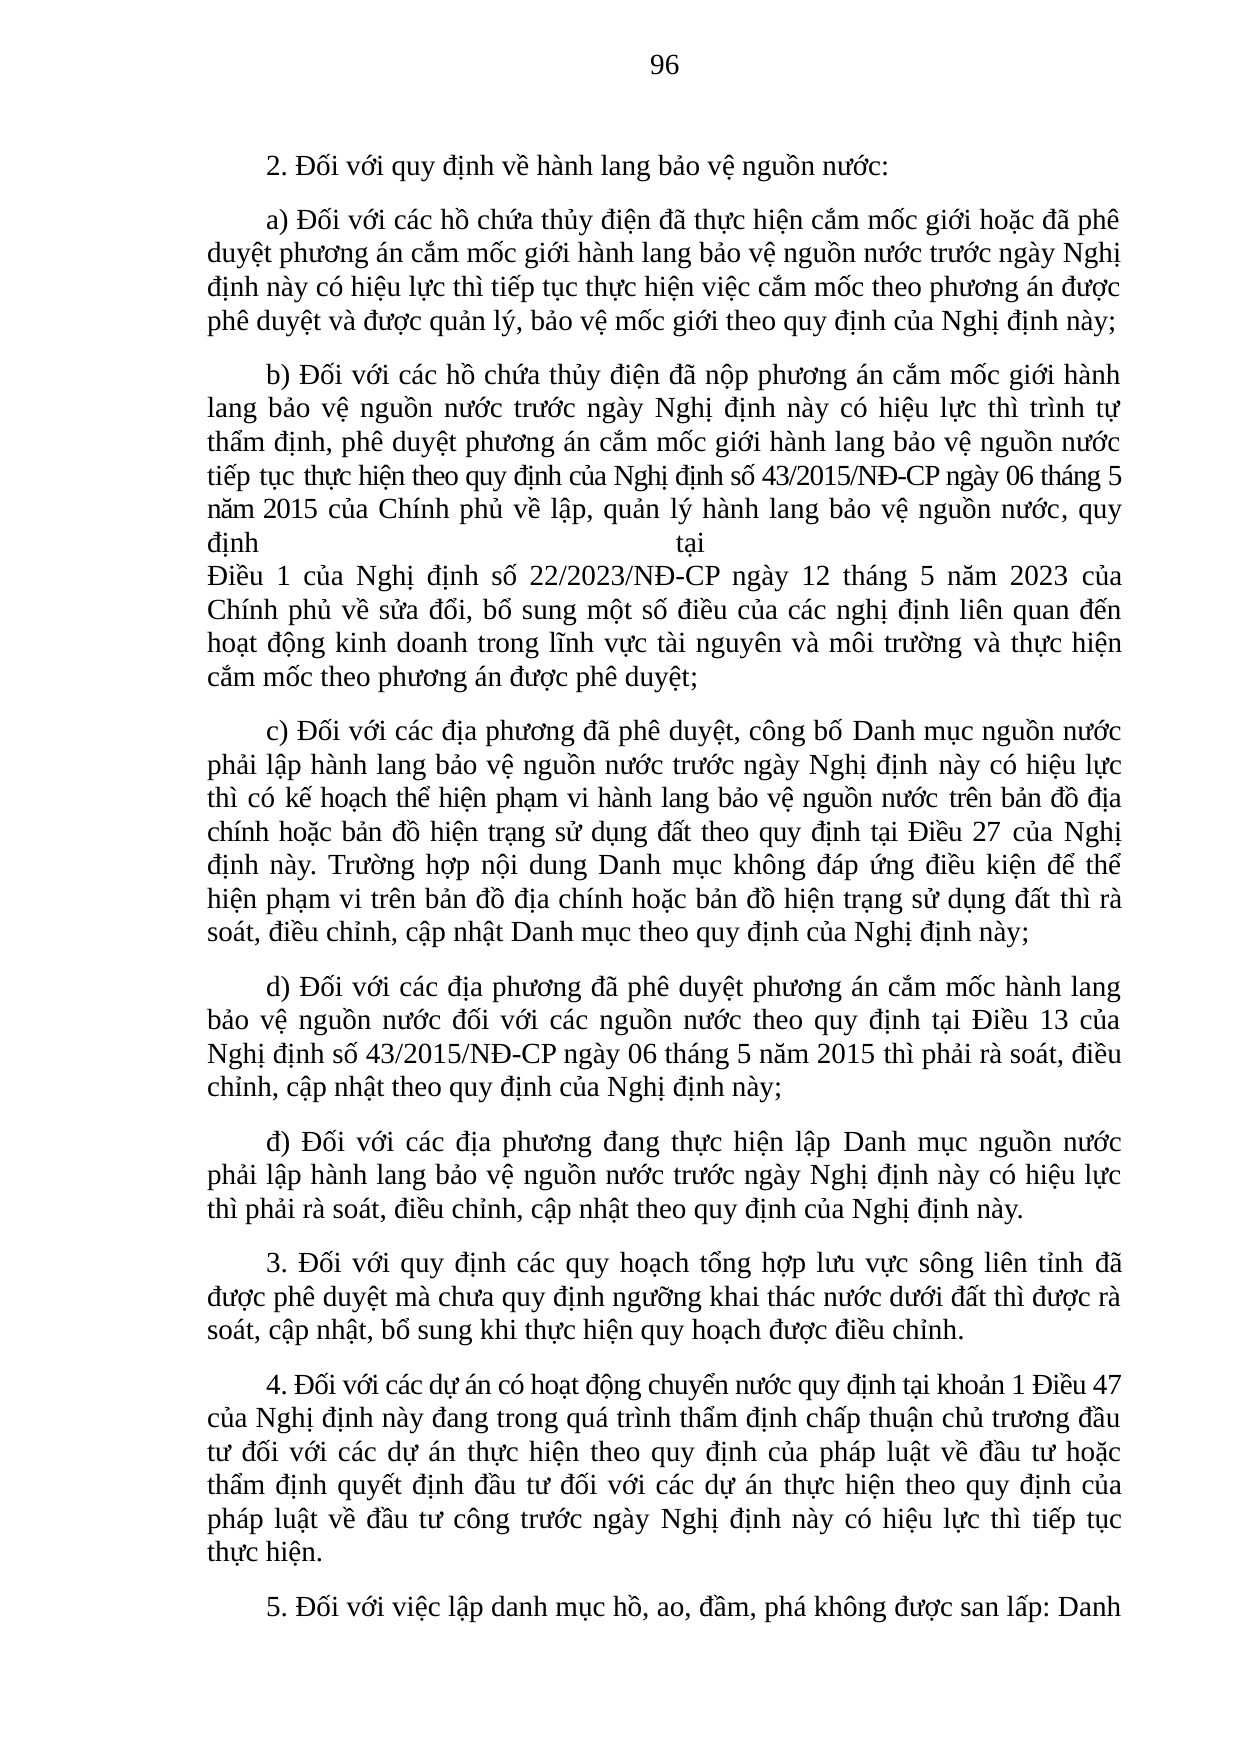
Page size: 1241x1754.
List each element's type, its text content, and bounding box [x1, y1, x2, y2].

text b) Đối với các hồ chứa thủy điện đã nộp phương án cắm mốc giới hành lang bảo vệ nguồn nước trước ngày Nghị định này có hiệu lực thì trình tự thẩm định, phê duyệt phương án cắm mốc giới hành lang bảo vệ nguồn nước tiếp tục thực hiện theo quy định của Nghị định số 43/2015/NĐ-CP ngày 06 tháng 5 năm 2015 của Chính phủ về lập, quản lý hành lang bảo vệ nguồn nước, quy định tại Điều 1 của Nghị định số 22/2023/NĐ-CP ngày 12 tháng 5 năm 2023 của Chính phủ về sửa đổi, bổ sung một số điều của các nghị định liên quan đến hoạt động kinh doanh trong lĩnh vực tài nguyên và môi trường và thực hiện cắm mốc theo phương án được phê duyệt; [207, 357, 1122, 692]
text đ) Đối với các địa phương đang thực hiện lập Danh mục nguồn nước phải lập hành lang bảo vệ nguồn nước trước ngày Nghị định này có hiệu lực thì phải rà soát, điều chỉnh, cập nhật theo quy định của Nghị định này. [207, 1124, 1122, 1224]
text c) Đối với các địa phương đã phê duyệt, công bố Danh mục nguồn nước phải lập hành lang bảo vệ nguồn nước trước ngày Nghị định này có hiệu lực thì có kế hoạch thể hiện phạm vi hành lang bảo vệ nguồn nước trên bản đồ địa chính hoặc bản đồ hiện trạng sử dụng đất theo quy định tại Điều 27 của Nghị định này. Trường hợp nội dung Danh mục không đáp ứng điều kiện để thể hiện phạm vi trên bản đồ địa chính hoặc bản đồ hiện trạng sử dụng đất thì rà soát, điều chỉnh, cập nhật Danh mục theo quy định của Nghị định này; [207, 713, 1122, 948]
text 4. Đối với các dự án có hoạt động chuyển nước quy định tại khoản 1 Điều 47 của Nghị định này đang trong quá trình thẩm định chấp thuận chủ trương đầu tư đối với các dự án thực hiện theo quy định của pháp luật về đầu tư hoặc thẩm định quyết định đầu tư đối với các dự án thực hiện theo quy định của pháp luật về đầu tư công trước ngày Nghị định này có hiệu lực thì tiếp tục thực hiện. [207, 1367, 1122, 1568]
text 2. Đối với quy định về hành lang bảo vệ nguồn nước: [207, 148, 1122, 181]
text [207, 1589, 1122, 1622]
text 3. Đối với quy định các quy hoạch tổng hợp lưu vực sông liên tỉnh đã được phê duyệt mà chưa quy định ngưỡng khai thác nước dưới đất thì được rà soát, cập nhật, bổ sung khi thực hiện quy hoạch được điều chỉnh. [207, 1245, 1122, 1346]
text a) Đối với các hồ chứa thủy điện đã thực hiện cắm mốc giới hoặc đã phê duyệt phương án cắm mốc giới hành lang bảo vệ nguồn nước trước ngày Nghị định này có hiệu lực thì tiếp tục thực hiện việc cắm mốc theo phương án được phê duyệt và được quản lý, bảo vệ mốc giới theo quy định của Nghị định này; [207, 202, 1122, 336]
text d) Đối với các địa phương đã phê duyệt phương án cắm mốc hành lang bảo vệ nguồn nước đối với các nguồn nước theo quy định tại Điều 13 của Nghị định số 43/2015/NĐ-CP ngày 06 tháng 5 năm 2015 thì phải rà soát, điều chỉnh, cập nhật theo quy định của Nghị định này; [207, 969, 1122, 1103]
